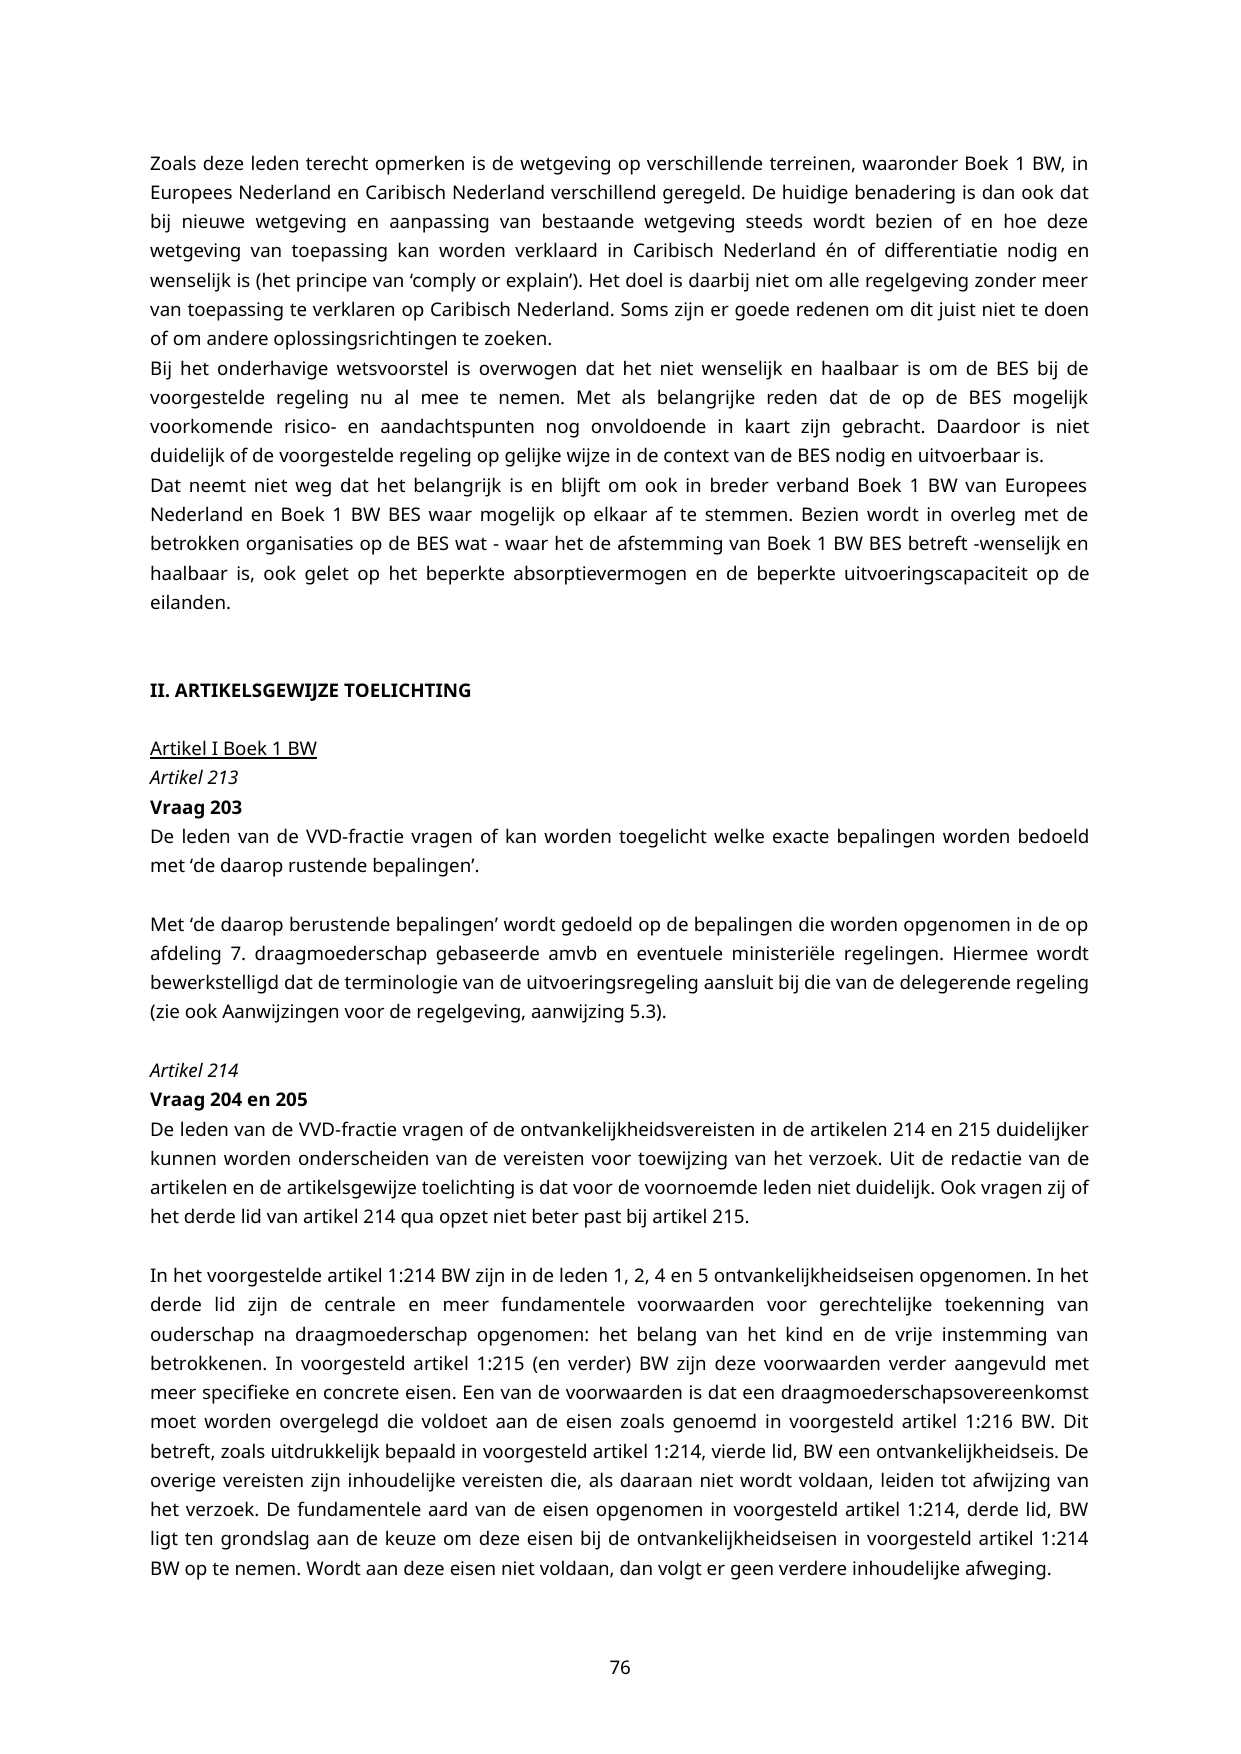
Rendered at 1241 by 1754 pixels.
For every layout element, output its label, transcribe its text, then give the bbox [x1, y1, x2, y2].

text Zoals deze leden terecht opmerken is de wetgeving op verschillende terreinen, waaronder Boek 1 BW, in Europees Nederland en Caribisch Nederland verschillend geregeld. De huidige benadering is dan ook dat bij nieuwe wetgeving en aanpassing van bestaande wetgeving steeds wordt bezien of en hoe deze wetgeving van toepassing kan worden verklaard in Caribisch Nederland én of differentiatie nodig en wenselijk is (het principe van ‘comply or explain’). Het doel is daarbij niet om alle regelgeving zonder meer van toepassing te verklaren op Caribisch Nederland. Soms zijn er goede redenen om dit juist niet te doen of om andere oplossingsrichtingen te zoeken. [150, 150, 1090, 351]
text De leden van de VVD-fractie vragen of kan worden toegelicht welke exacte bepalingen worden bedoeld met ‘de daarop rustende bepalingen’. [150, 823, 1090, 878]
text Met ‘de daarop berustende bepalingen’ wordt gedoeld op de bepalingen die worden opgenomen in de op afdeling 7. draagmoederschap gebaseerde amvb en eventuele ministeriële regelingen. Hiermee wordt bewerkstelligd dat de terminologie van de uitvoeringsregeling aansluit bij die van de delegerende regeling (zie ook Aanwijzingen voor de regelgeving, aanwijzing 5.3). [150, 911, 1090, 1024]
text In het voorgestelde artikel 1:214 BW zijn in de leden 1, 2, 4 en 5 ontvankelijkheidseisen opgenomen. In het derde lid zijn de centrale en meer fundamentele voorwaarden voor gerechtelijke toekenning van ouderschap na draagmoederschap opgenomen: het belang van het kind en de vrije instemming van betrokkenen. In voorgesteld artikel 1:215 (en verder) BW zijn deze voorwaarden verder aangevuld met meer specifieke en concrete eisen. Een van de voorwaarden is dat een draagmoederschapsovereenkomst moet worden overgelegd die voldoet aan de eisen zoals genoemd in voorgesteld artikel 1:216 BW. Dit betreft, zoals uitdrukkelijk bepaald in voorgesteld artikel 1:214, vierde lid, BW een ontvankelijkheidseis. De overige vereisten zijn inhoudelijke vereisten die, als daaraan niet wordt voldaan, leiden tot afwijzing van het verzoek. De fundamentele aard van de eisen opgenomen in voorgesteld artikel 1:214, derde lid, BW ligt ten grondslag aan de keuze om deze eisen bij de ontvankelijkheidseisen in voorgesteld artikel 1:214 BW op te nemen. Wordt aan deze eisen niet voldaan, dan volgt er geen verdere inhoudelijke afweging. [150, 1262, 1090, 1581]
text Bij het onderhavige wetsvoorstel is overwogen dat het niet wenselijk en haalbaar is om de BES bij de voorgestelde regeling nu al mee te nemen. Met als belangrijke reden dat de op de BES mogelijk voorkomende risico- en aandachtspunten nog onvoldoende in kaart zijn gebracht. Daardoor is niet duidelijk of de voorgestelde regeling op gelijke wijze in de context van de BES nodig en uitvoerbaar is. [150, 355, 1090, 468]
text Vraag 203 [150, 794, 1090, 819]
text Vraag 204 en 205 [150, 1087, 1090, 1112]
text Artikel 214 [150, 1057, 1090, 1083]
text Artikel 213 [150, 765, 1090, 790]
text II. ARTIKELSGEWIJZE TOELICHTING [150, 677, 1090, 702]
text Artikel I Boek 1 BW [150, 735, 1090, 761]
text De leden van de VVD-fractie vragen of de ontvankelijkheidsvereisten in de artikelen 214 en 215 duidelijker kunnen worden onderscheiden van de vereisten voor toewijzing van het verzoek. Uit de redactie van de artikelen en de artikelsgewijze toelichting is dat voor de voornoemde leden niet duidelijk. Ook vragen zij of het derde lid van artikel 214 qua opzet niet beter past bij artikel 215. [150, 1116, 1090, 1229]
text Dat neemt niet weg dat het belangrijk is en blijft om ook in breder verband Boek 1 BW van Europees Nederland en Boek 1 BW BES waar mogelijk op elkaar af te stemmen. Bezien wordt in overleg met de betrokken organisaties op de BES wat - waar het de afstemming van Boek 1 BW BES betreft -wenselijk en haalbaar is, ook gelet op het beperkte absorptievermogen en de beperkte uitvoeringscapaciteit op de eilanden. [150, 472, 1090, 614]
